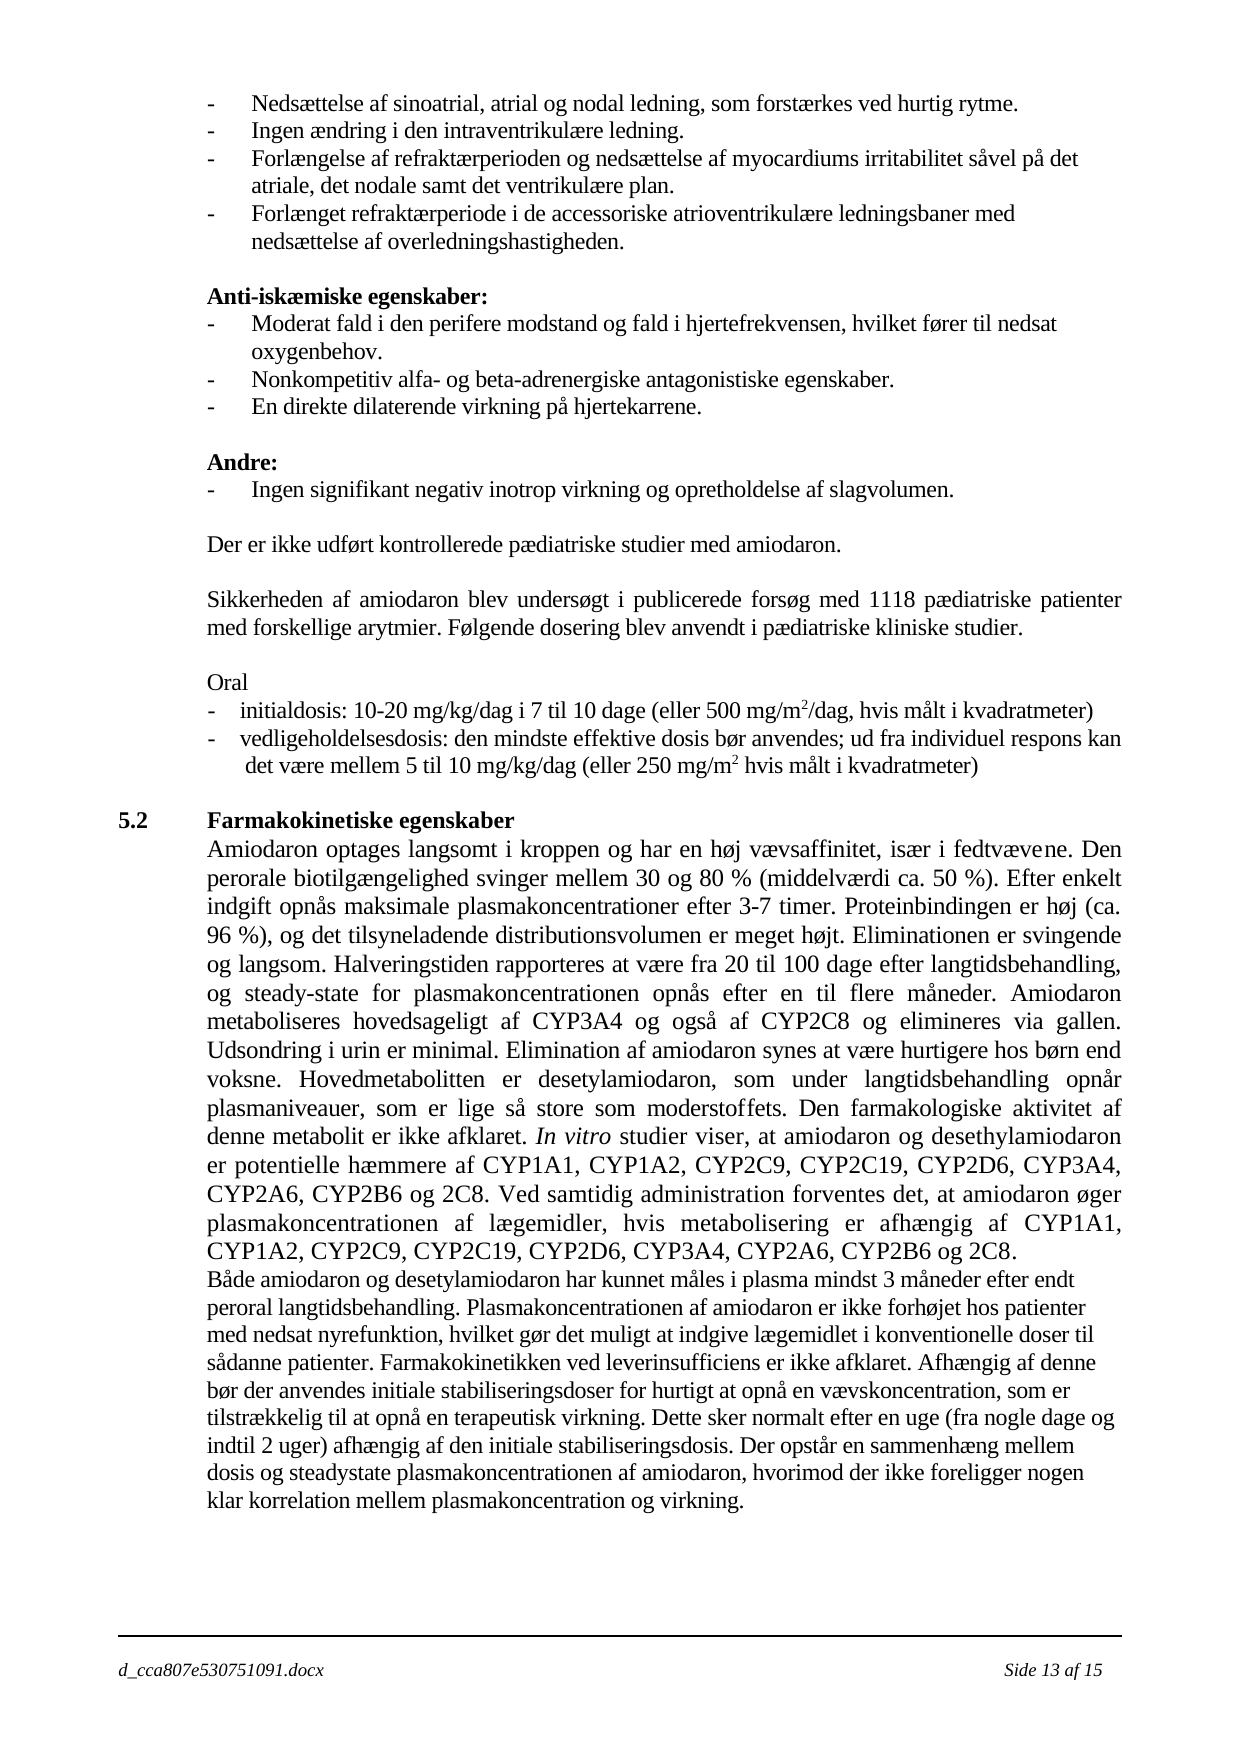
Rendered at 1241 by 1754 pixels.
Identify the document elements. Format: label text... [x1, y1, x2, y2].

list vedligeholdelsesdosis: den mindste effektive dosis bør anvendes; ud fra individuel respons kan det være mellem 5 til 10 mg/kg/dag (eller 250 mg/m2 hvis målt i kvadratmeter) [207, 723, 1122, 779]
text - Forlænget refraktærperiode i de accessoriske atrioventrikulære ledningsbaner med nedsættelse af overledningshastigheden. [118, 199, 1122, 254]
text - Ingen signifikant negativ inotrop virkning og opretholdelse af slagvolumen. [118, 475, 1122, 503]
text - En direkte dilaterende virkning på hjertekarrene. [118, 392, 1122, 420]
text - Ingen ændring i den intraventrikulære ledning. [118, 116, 1122, 144]
text - Forlængelse af refraktærperioden og nedsættelse af myocardiums irritabilitet såvel på det atriale, det nodale samt det ventrikulære plan. [118, 144, 1122, 199]
text Både amiodaron og desetylamiodaron har kunnet måles i plasma mindst 3 måneder efter endt peroral langtidsbehandling. Plasmakoncentrationen af amiodaron er ikke forhøjet hos patienter med nedsat nyrefunktion, hvilket gør det muligt at indgive lægemidlet i konventionelle doser til sådanne patienter. Farmakokinetikken ved leverinsufficiens er ikke afklaret. Afhængig af denne bør der anvendes initiale stabiliseringsdoser for hurtigt at opnå en vævskoncentration, som er tilstrækkelig til at opnå en terapeutisk virkning. Dette sker normalt efter en uge (fra nogle dage og indtil 2 uger) afhængig af den initiale stabiliseringsdosis. Der opstår en sammenhæng mellem dosis og steadystate plasmakoncentrationen af amiodaron, hvorimod der ikke foreligger nogen klar korrelation mellem plasmakoncentration og virkning. [118, 1265, 1122, 1514]
text Sikkerheden af amiodaron blev undersøgt i publicerede forsøg med 1118 pædiatriske patienter med forskellige arytmier. Følgende dosering blev anvendt i pædiatriske kliniske studier. [118, 586, 1122, 641]
text 5.2 Farmakokinetiske egenskaber [118, 806, 1122, 834]
text Oral [118, 668, 1122, 696]
text - Moderat fald i den perifere modstand og fald i hjertefrekvensen, hvilket fører til nedsat oxygenbehov. [118, 309, 1122, 365]
text Andre: [118, 447, 1122, 475]
text Amiodaron optages langsomt i kroppen og har en høj vævsaffinitet, især i fedtvævene. Den perorale biotilgængelighed svinger mellem 30 og 80 % (middelværdi ca. 50 %). Efter enkelt indgift opnås maksimale plasmakoncentrationer efter 3-7 timer. Proteinbindingen er høj (ca. 96 %), og det tilsyneladende distributionsvolumen er meget højt. Eliminationen er svingende og langsom. Halveringstiden rapporteres at være fra 20 til 100 dage efter langtidsbehandling, og steady-state for plasmakoncentrationen opnås efter en til flere måneder. Amiodaron metaboliseres hovedsageligt af CYP3A4 og også af CYP2C8 og elimineres via gallen. Udsondring i urin er minimal. Elimination af amiodaron synes at være hurtigere hos børn end voksne. Hovedmetabolitten er desetylamiodaron, som under langtidsbehandling opnår plasmaniveauer, som er lige så store som moderstoffets. Den farmakologiske aktivitet af denne metabolit er ikke afklaret. In vitro studier viser, at amiodaron og desethylamiodaron er potentielle hæmmere af CYP1A1, CYP1A2, CYP2C9, CYP2C19, CYP2D6, CYP3A4, CYP2A6, CYP2B6 og 2C8. Ved samtidig administration forventes det, at amiodaron øger plasmakoncentrationen af lægemidler, hvis metabolisering er afhængig af CYP1A1, CYP1A2, CYP2C9, CYP2C19, CYP2D6, CYP3A4, CYP2A6, CYP2B6 og 2C8. [118, 834, 1122, 1265]
text - Nedsættelse af sinoatrial, atrial og nodal ledning, som forstærkes ved hurtig rytme. [118, 89, 1122, 116]
text Der er ikke udført kontrollerede pædiatriske studier med amiodaron. [118, 530, 1122, 558]
text - Nonkompetitiv alfa- og beta-adrenergiske antagonistiske egenskaber. [118, 365, 1122, 392]
text Anti-iskæmiske egenskaber: [118, 282, 1122, 309]
list initialdosis: 10-20 mg/kg/dag i 7 til 10 dage (eller 500 mg/m2/dag, hvis målt i kvadratmeter) [207, 696, 1122, 723]
